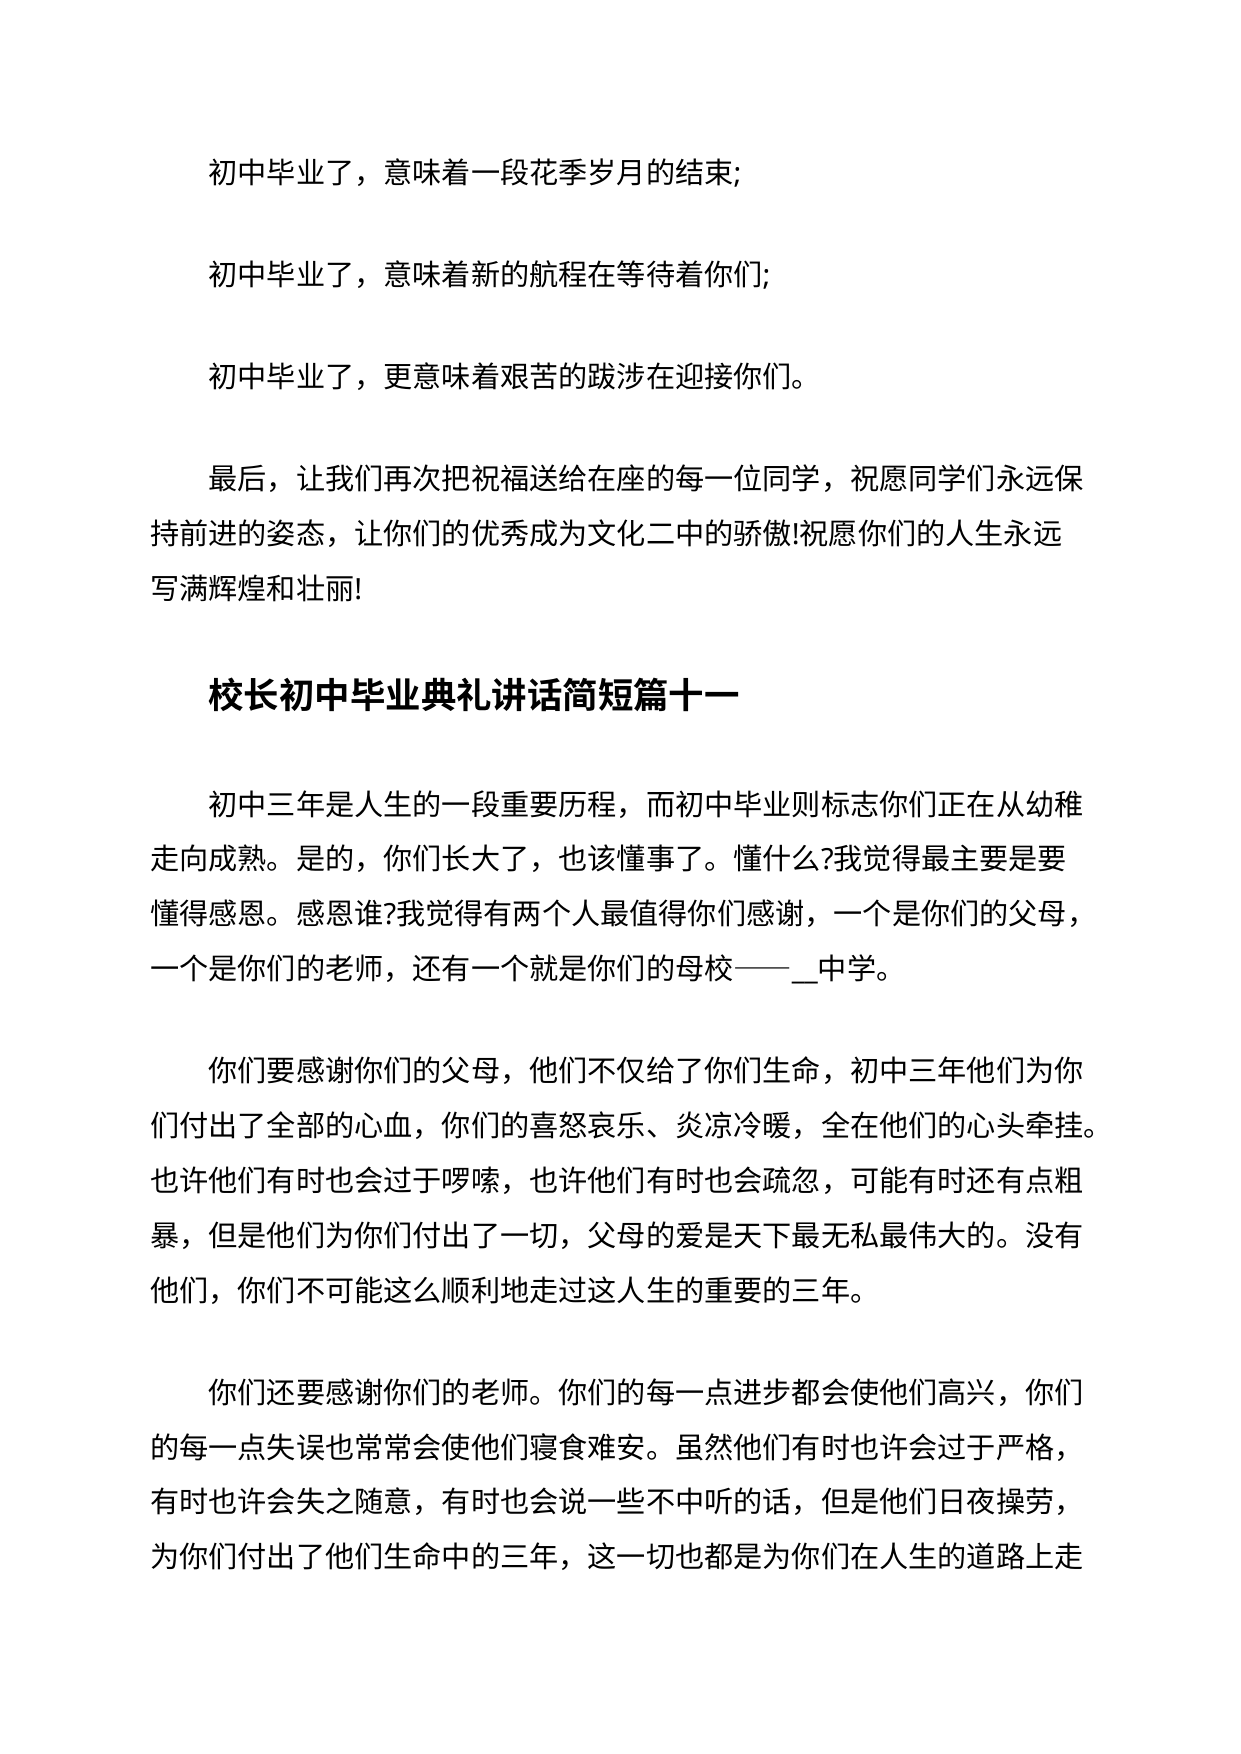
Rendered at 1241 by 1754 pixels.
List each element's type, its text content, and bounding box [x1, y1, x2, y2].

text 你们要感谢你们的父母，他们不仅给了你们生命，初中三年他们为你们付出了全部的心血，你们的喜怒哀乐、炎凉冷暖，全在他们的心头牵挂。也许他们有时也会过于啰嗦，也许他们有时也会疏忽，可能有时还有点粗暴，但是他们为你们付出了一切，父母的爱是天下最无私最伟大的。没有他们，你们不可能这么顺利地走过这人生的重要的三年。 [150, 1048, 1090, 1310]
text 最后，让我们再次把祝福送给在座的每一位同学，祝愿同学们永远保持前进的姿态，让你们的优秀成为文化二中的骄傲!祝愿你们的人生永远写满辉煌和壮丽! [150, 456, 1090, 608]
text 初中毕业了，意味着新的航程在等待着你们; [150, 252, 1090, 294]
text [150, 1369, 1090, 1576]
text 初中三年是人生的一段重要历程，而初中毕业则标志你们正在从幼稚走向成熟。是的，你们长大了，也该懂事了。懂什么?我觉得最主要是要懂得感恩。感恩谁?我觉得有两个人最值得你们感谢，一个是你们的父母，一个是你们的老师，还有一个就是你们的母校——__中学。 [150, 781, 1090, 988]
text 初中毕业了，更意味着艰苦的跋涉在迎接你们。 [150, 354, 1090, 396]
text 初中毕业了，意味着一段花季岁月的结束; [150, 150, 1090, 192]
text 校长初中毕业典礼讲话简短篇十一 [150, 668, 1090, 719]
